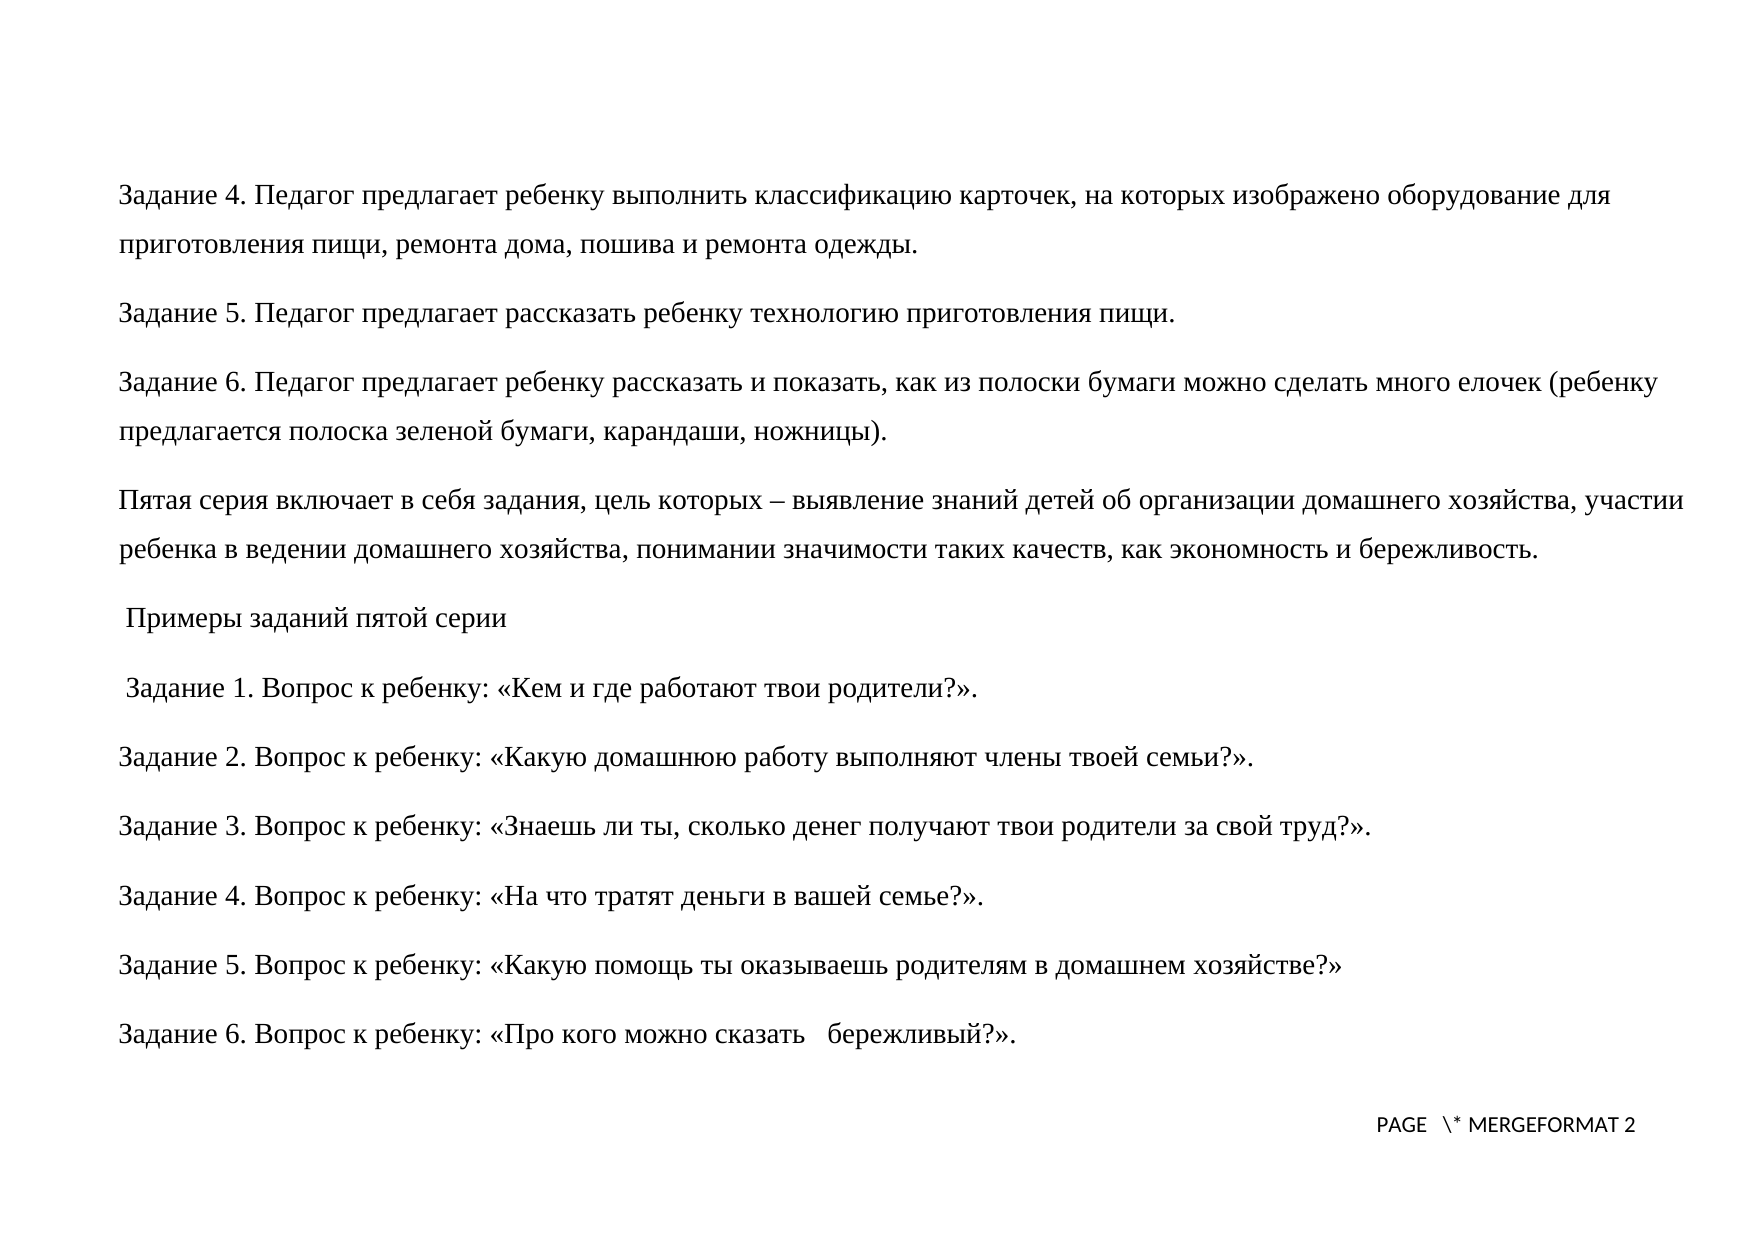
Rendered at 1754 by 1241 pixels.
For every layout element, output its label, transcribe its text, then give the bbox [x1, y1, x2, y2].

text Задание 3. Вопрос к ребенку: «Знаешь ли ты, сколько денег получают твои родители за свой труд?». [118, 808, 1754, 842]
text Задание 6. Вопрос к ребенку: «Про кого можно сказать бережливый?». [118, 1017, 1754, 1050]
text Задание 6. Педагог предлагает ребенку рассказать и показать, как из полоски бумаги можно сделать много елочек (ребенку предлагается полоска зеленой бумаги, карандаши, ножницы). [118, 364, 1754, 447]
text Задание 4. Вопрос к ребенку: «На что тратят деньги в вашей семье?». [118, 878, 1754, 911]
text Задание 5. Педагог предлагает рассказать ребенку технологию приготовления пищи. [118, 295, 1754, 329]
text Задание 5. Вопрос к ребенку: «Какую помощь ты оказываешь родителям в домашнем хозяйстве?» [118, 947, 1754, 981]
text Задание 1. Вопрос к ребенку: «Кем и где работают твои родители?». [118, 670, 1754, 703]
text Пятая серия включает в себя задания, цель которых – выявление знаний детей об организации домашнего хозяйства, участии ребенка в ведении домашнего хозяйства, понимании значимости таких качеств, как экономность и бережливость. [118, 482, 1754, 564]
text Задание 4. Педагог предлагает ребенку выполнить классификацию карточек, на которых изображено оборудование для приготовления пищи, ремонта дома, пошива и ремонта одежды. [118, 177, 1754, 259]
text Примеры заданий пятой серии [118, 600, 1754, 634]
text Задание 2. Вопрос к ребенку: «Какую домашнюю работу выполняют члены твоей семьи?». [118, 739, 1754, 773]
